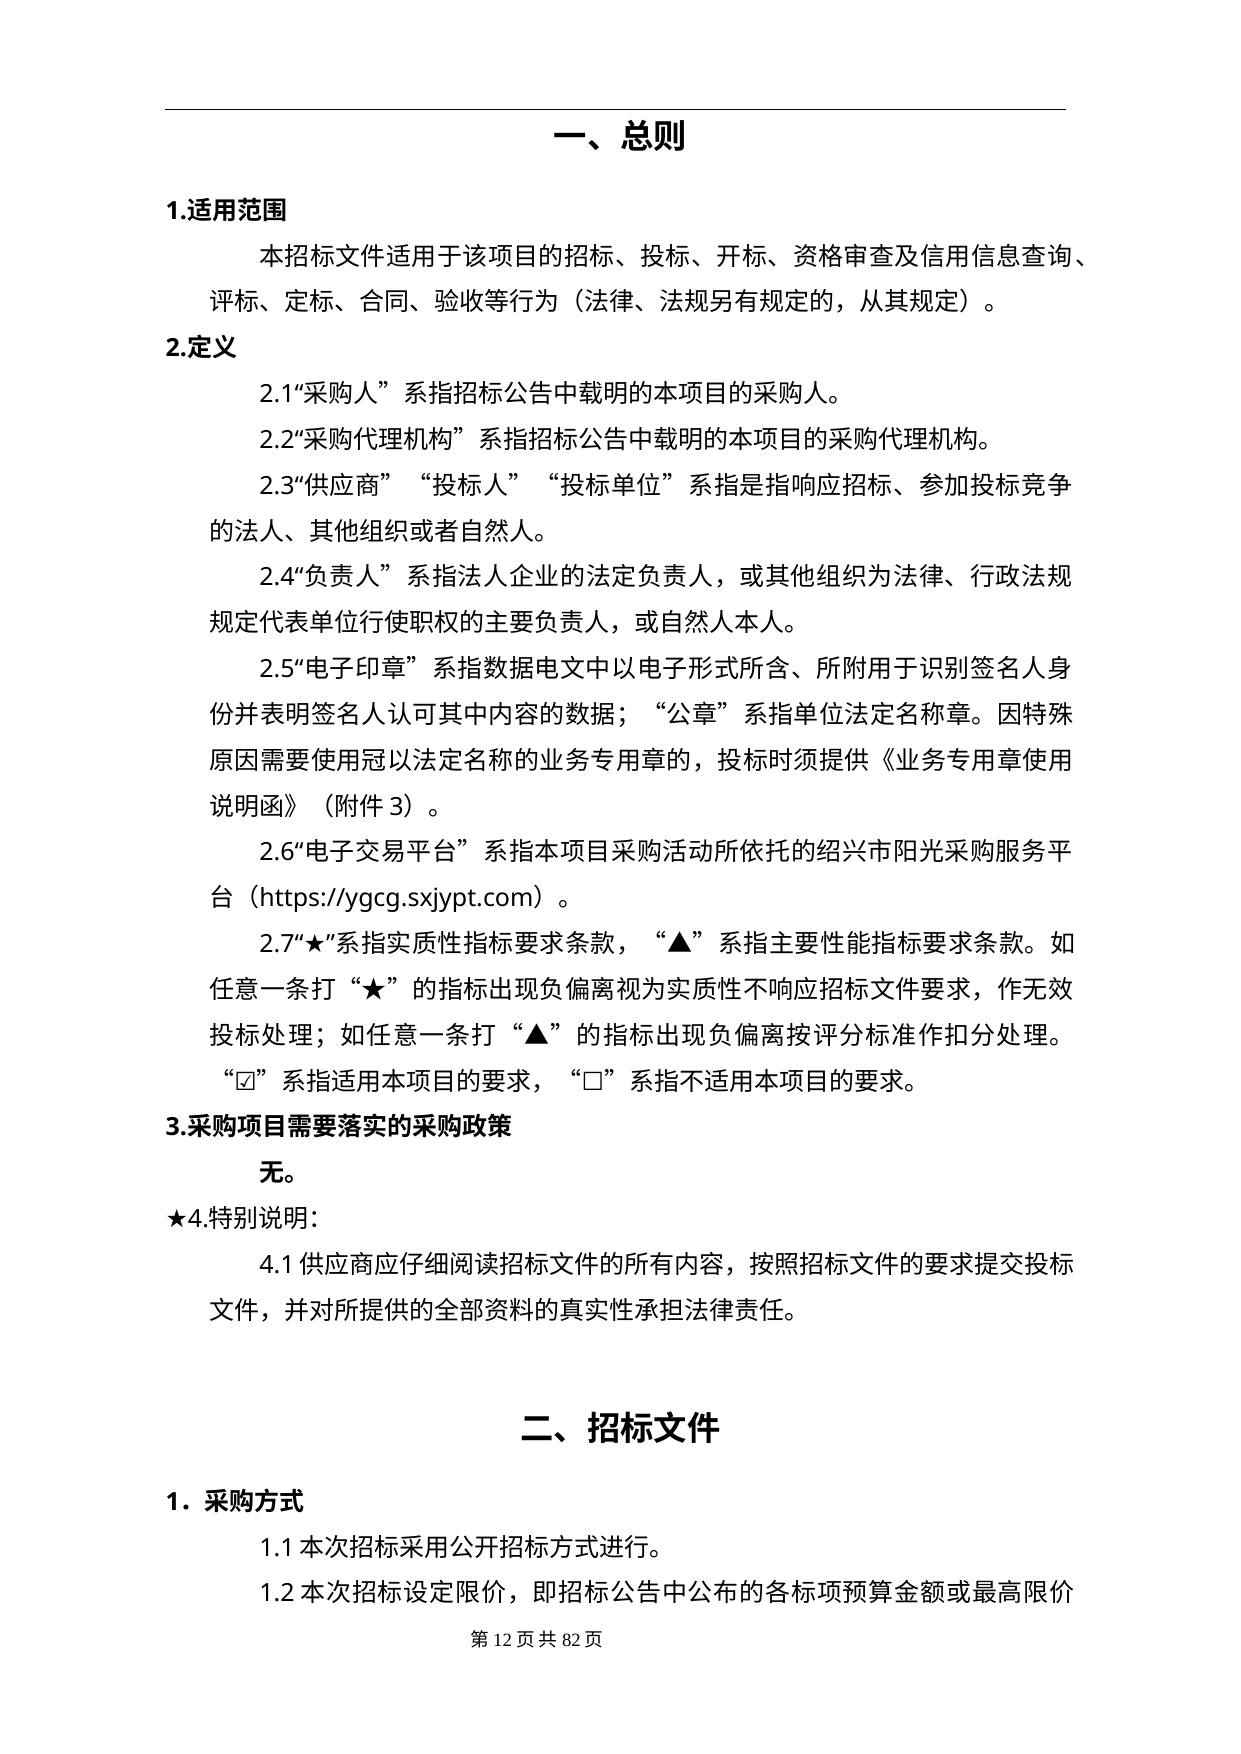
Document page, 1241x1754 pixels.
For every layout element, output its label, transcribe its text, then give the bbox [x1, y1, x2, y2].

text 2.5“电子印章”系指数据电文中以电子形式所含、所附用于识别签名人身份并表明签名人认可其中内容的数据；“公章”系指单位法定名称章。因特殊原因需要使用冠以法定名称的业务专用章的，投标时须提供《业务专用章使用说明函》（附件3）。 [209, 641, 1075, 824]
text 3.采购项目需要落实的采购政策 [165, 1099, 1075, 1145]
text 本招标文件适用于该项目的招标、投标、开标、资格审查及信用信息查询、评标、定标、合同、验收等行为（法律、法规另有规定的，从其规定）。 [209, 228, 1075, 320]
text 2.1“采购人”系指招标公告中载明的本项目的采购人。 [209, 366, 1075, 412]
text 2.定义 [165, 320, 1075, 366]
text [209, 1565, 1075, 1611]
text 一、总则 [165, 110, 1075, 158]
text 1.适用范围 [165, 182, 1075, 228]
text ★4.特别说明： [165, 1191, 1075, 1237]
text 2.7“★”系指实质性指标要求条款，“▲”系指主要性能指标要求条款。如任意一条打“★”的指标出现负偏离视为实质性不响应招标文件要求，作无效投标处理；如任意一条打“▲”的指标出现负偏离按评分标准作扣分处理。“☑”系指适用本项目的要求，“☐”系指不适用本项目的要求。 [209, 916, 1075, 1099]
text 2.6“电子交易平台”系指本项目采购活动所依托的绍兴市阳光采购服务平台（https://ygcg.sxjypt.com）。 [209, 824, 1075, 916]
text 2.4“负责人”系指法人企业的法定负责人，或其他组织为法律、行政法规规定代表单位行使职权的主要负责人，或自然人本人。 [209, 549, 1075, 641]
text 2.3“供应商”“投标人”“投标单位”系指是指响应招标、参加投标竞争的法人、其他组织或者自然人。 [209, 457, 1075, 549]
text 无。 [209, 1145, 1075, 1191]
text 2.2“采购代理机构”系指招标公告中载明的本项目的采购代理机构。 [209, 412, 1075, 457]
text 二、招标文件 [165, 1401, 1075, 1449]
text 4.1供应商应仔细阅读招标文件的所有内容，按照招标文件的要求提交投标文件，并对所提供的全部资料的真实性承担法律责任。 [209, 1237, 1075, 1328]
text 1.1本次招标采用公开招标方式进行。 [209, 1519, 1075, 1565]
text 1．采购方式 [165, 1473, 1075, 1519]
